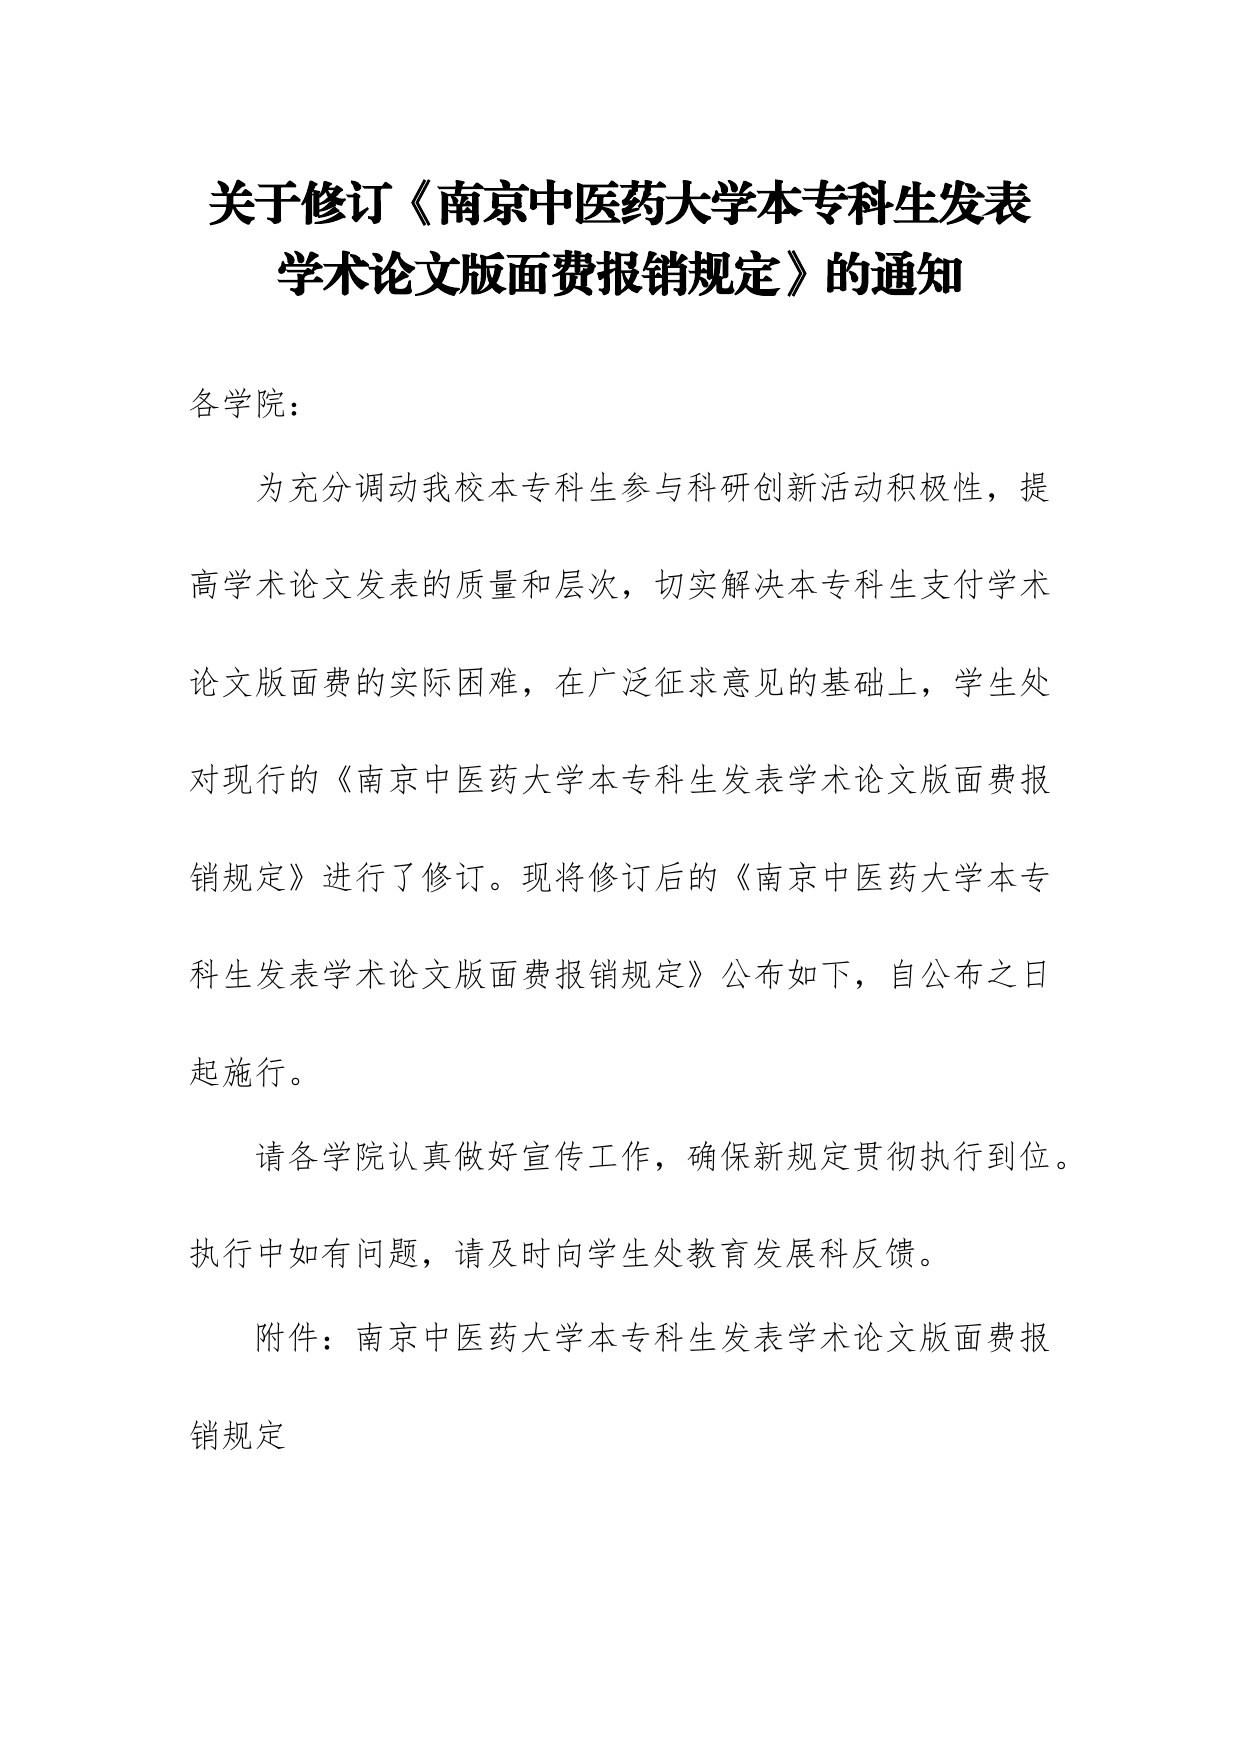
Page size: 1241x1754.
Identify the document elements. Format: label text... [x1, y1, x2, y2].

text 关于修订《南京中医药大学本专科生发表学术论文版面费报销规定》的通知 [187, 162, 1053, 304]
text 各学院： [187, 369, 1053, 434]
text 附件：南京中医药大学本专科生发表学术论文版面费报销规定 [187, 1303, 1053, 1466]
text 请各学院认真做好宣传工作，确保新规定贯彻执行到位。执行中如有问题，请及时向学生处教育发展科反馈。 [187, 1122, 1053, 1284]
text 为充分调动我校本专科生参与科研创新活动积极性，提高学术论文发表的质量和层次，切实解决本专科生支付学术论文版面费的实际困难，在广泛征求意见的基础上，学生处对现行的《南京中医药大学本专科生发表学术论文版面费报销规定》进行了修订。现将修订后的《南京中医药大学本专科生发表学术论文版面费报销规定》公布如下，自公布之日起施行。 [187, 453, 1053, 1103]
